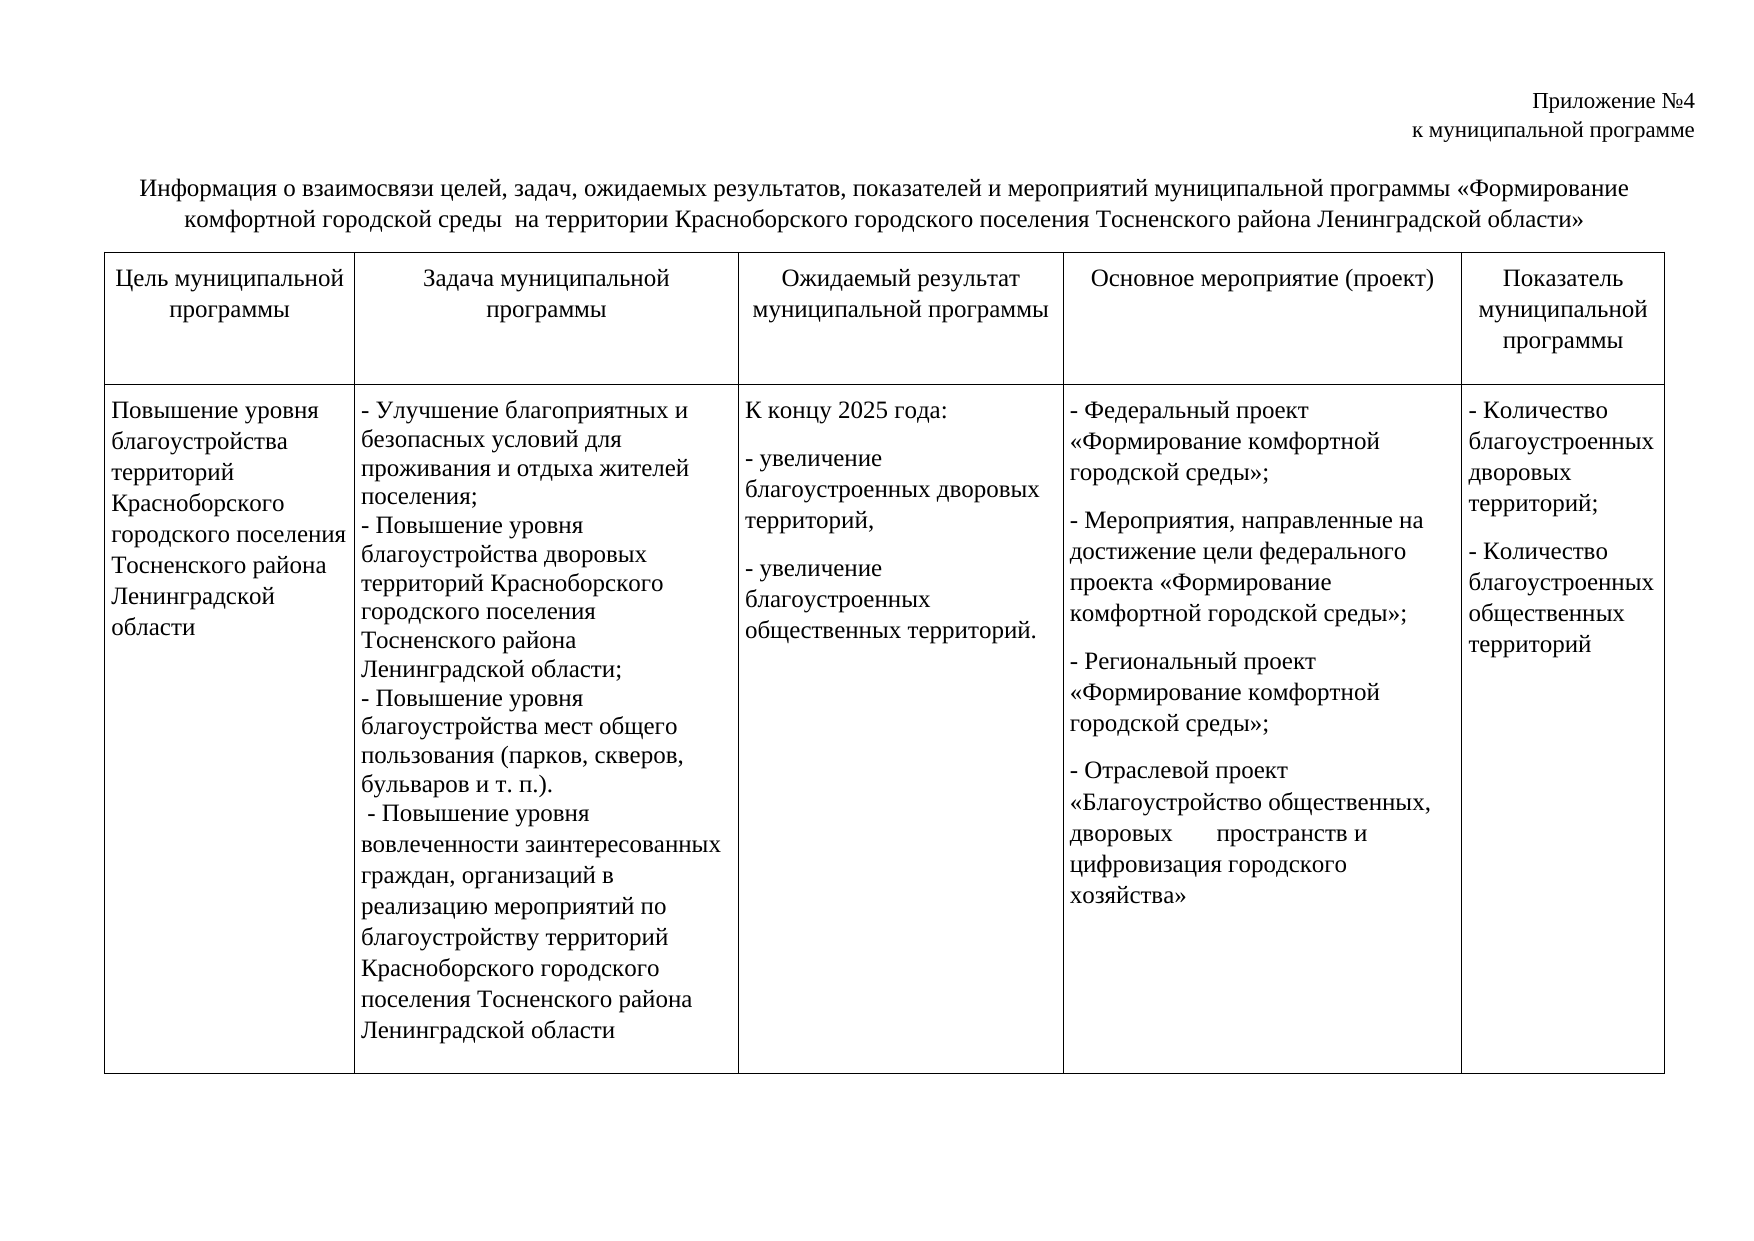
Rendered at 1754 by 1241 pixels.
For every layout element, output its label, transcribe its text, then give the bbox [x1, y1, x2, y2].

table_header Задача муниципальной программы [355, 253, 738, 383]
table_header Ожидаемый результат муниципальной программы [739, 253, 1063, 383]
table_cell - Количество благоустроенных дворовых территорий; - Количество благоустроенных общественных территорий [1462, 385, 1664, 1073]
text Информация о взаимосвязи целей, задач, ожидаемых результатов, показателей и мероприятий муниципальной программы «Формирование комфортной городской среды на территории Красноборского городского поселения Тосненского района Ленинградской области» [74, 173, 1695, 233]
table_cell Повышение уровня благоустройства территорий Красноборского городского поселения Тосненского района Ленинградской области [105, 385, 354, 1073]
text Приложение №4 [74, 88, 1695, 114]
table_cell - Улучшение благоприятных и безопасных условий для проживания и отдыха жителей поселения; - Повышение уровня благоустройства дворовых территорий Красноборского городского поселения Тосненского района Ленинградской области; - Повышение уровня благоустройства мест общего пользования (парков, скверов, бульваров и т. п.). - Повышение уровня вовлеченности заинтересованных граждан, организаций в реализацию мероприятий по благоустройству территорий Красноборского городского поселения Тосненского района Ленинградской области [355, 385, 738, 1073]
table_cell К концу 2025 года: - увеличение благоустроенных дворовых территорий, - увеличение благоустроенных общественных территорий. [739, 385, 1063, 1073]
text к муниципальной программе [74, 116, 1695, 142]
table_header Основное мероприятие (проект) [1064, 253, 1461, 383]
table_header Цель муниципальной программы [105, 253, 354, 383]
table_header Показатель муниципальной программы [1462, 253, 1664, 383]
table_cell - Федеральный проект «Формирование комфортной городской среды»; - Мероприятия, направленные на достижение цели федерального проекта «Формирование комфортной городской среды»; - Региональный проект «Формирование комфортной городской среды»; - Отраслевой проект «Благоустройство общественных, дворовых пространств и цифровизация городского хозяйства» [1064, 385, 1461, 1073]
